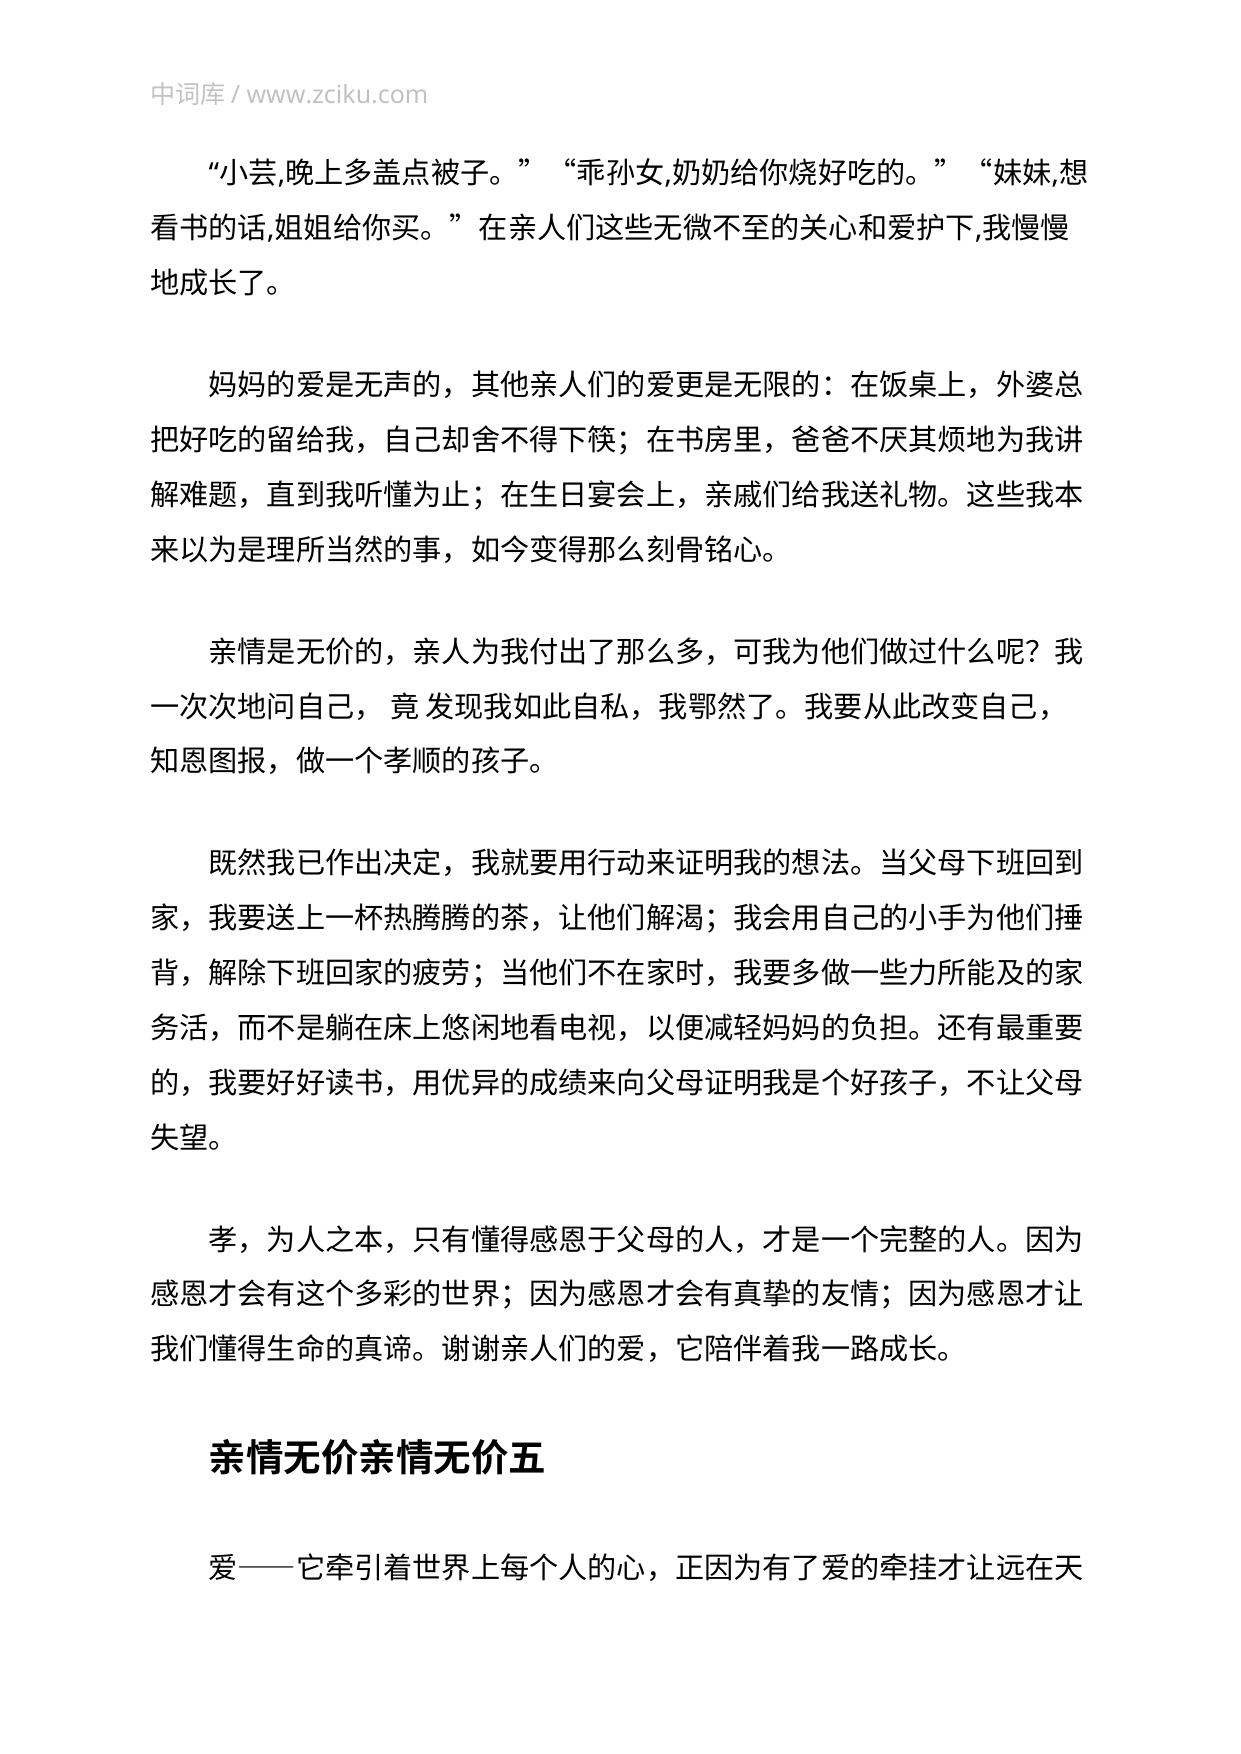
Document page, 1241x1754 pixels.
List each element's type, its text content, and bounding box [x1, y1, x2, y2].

text 妈妈的爱是无声的，其他亲人们的爱更是无限的：在饭桌上，外婆总把好吃的留给我，自己却舍不得下筷；在书房里，爸爸不厌其烦地为我讲解难题，直到我听懂为止；在生日宴会上，亲戚们给我送礼物。这些我本来以为是理所当然的事，如今变得那么刻骨铭心。 [150, 362, 1090, 569]
text 亲情是无价的，亲人为我付出了那么多，可我为他们做过什么呢？我一次次地问自己， 竟 发现我如此自私，我鄂然了。我要从此改变自己，知恩图报，做一个孝顺的孩子。 [150, 628, 1090, 780]
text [150, 1545, 1090, 1587]
text 孝，为人之本，只有懂得感恩于父母的人，才是一个完整的人。因为感恩才会有这个多彩的世界；因为感恩才会有真挚的友情；因为感恩才让我们懂得生命的真谛。谢谢亲人们的爱，它陪伴着我一路成长。 [150, 1216, 1090, 1368]
text “小芸,晚上多盖点被子。”“乖孙女,奶奶给你烧好吃的。”“妹妹,想看书的话,姐姐给你买。”在亲人们这些无微不至的关心和爱护下,我慢慢地成长了。 [150, 150, 1090, 302]
text 既然我已作出决定，我就要用行动来证明我的想法。当父母下班回到家，我要送上一杯热腾腾的茶，让他们解渴；我会用自己的小手为他们捶背，解除下班回家的疲劳；当他们不在家时，我要多做一些力所能及的家务活，而不是躺在床上悠闲地看电视，以便减轻妈妈的负担。还有最重要的，我要好好读书，用优异的成绩来向父母证明我是个好孩子，不让父母失望。 [150, 840, 1090, 1157]
text 亲情无价亲情无价五 [150, 1428, 1090, 1482]
